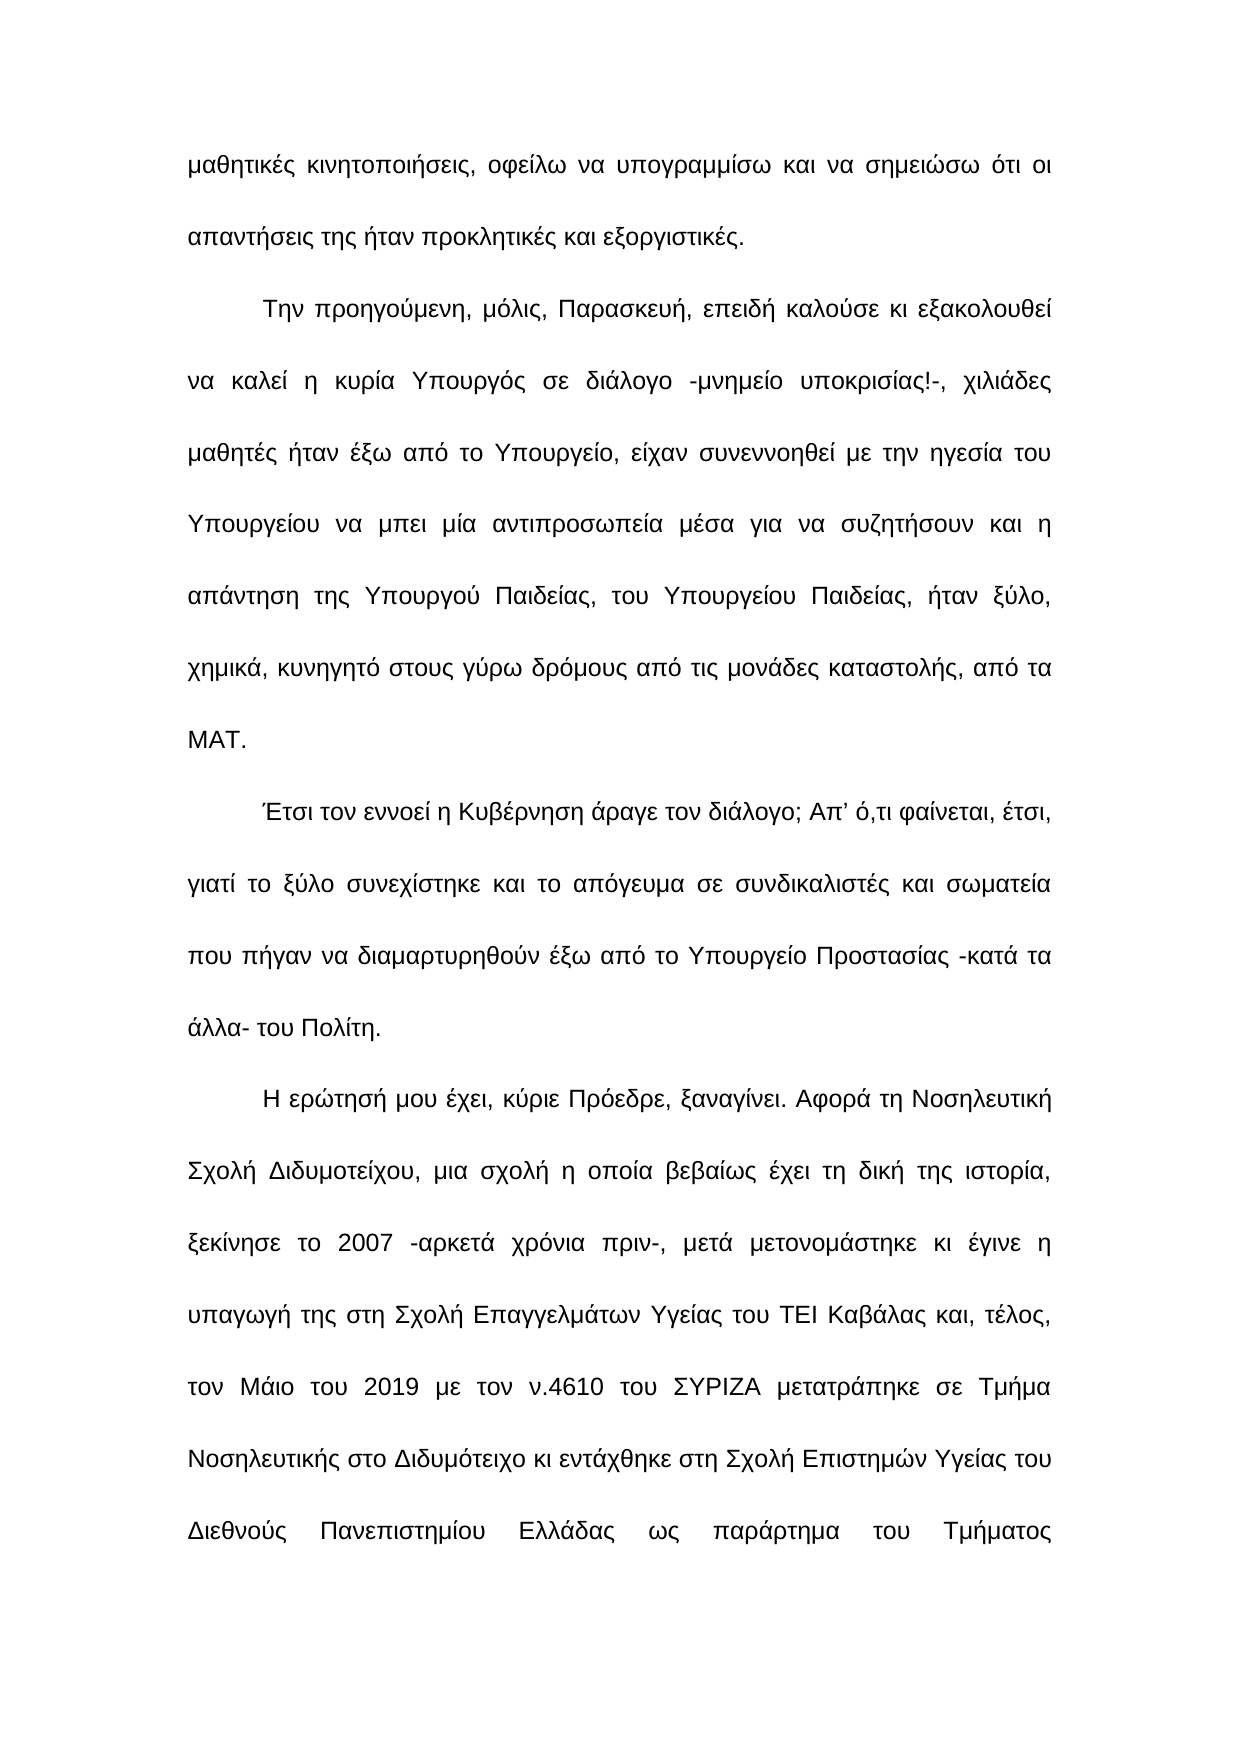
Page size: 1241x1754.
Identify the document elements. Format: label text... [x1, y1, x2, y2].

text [187, 150, 1053, 251]
text Έτσι τον εννοεί η Κυβέρνηση άραγε τον διάλογο; Απ’ ό,τι φαίνεται, έτσι, γιατί το ξύλο συνεχίστηκε και το απόγευμα σε συνδικαλιστές και σωματεία που πήγαν να διαμαρτυρηθούν έξω από το Υπουργείο Προστασίας -κατά τα άλλα- του Πολίτη. [187, 797, 1053, 1041]
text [187, 1084, 1053, 1544]
text Την προηγούμενη, μόλις, Παρασκευή, επειδή καλούσε κι εξακολουθεί να καλεί η κυρία Υπουργός σε διάλογο -μνημείο υποκρισίας!-, χιλιάδες μαθητές ήταν έξω από το Υπουργείο, είχαν συνεννοηθεί με την ηγεσία του Υπουργείου να μπει μία αντιπροσωπεία μέσα για να συζητήσουν και η απάντηση της Υπουργού Παιδείας, του Υπουργείου Παιδείας, ήταν ξύλο, χημικά, κυνηγητό στους γύρω δρόμους από τις μονάδες καταστολής, από τα ΜΑΤ. [187, 294, 1053, 754]
